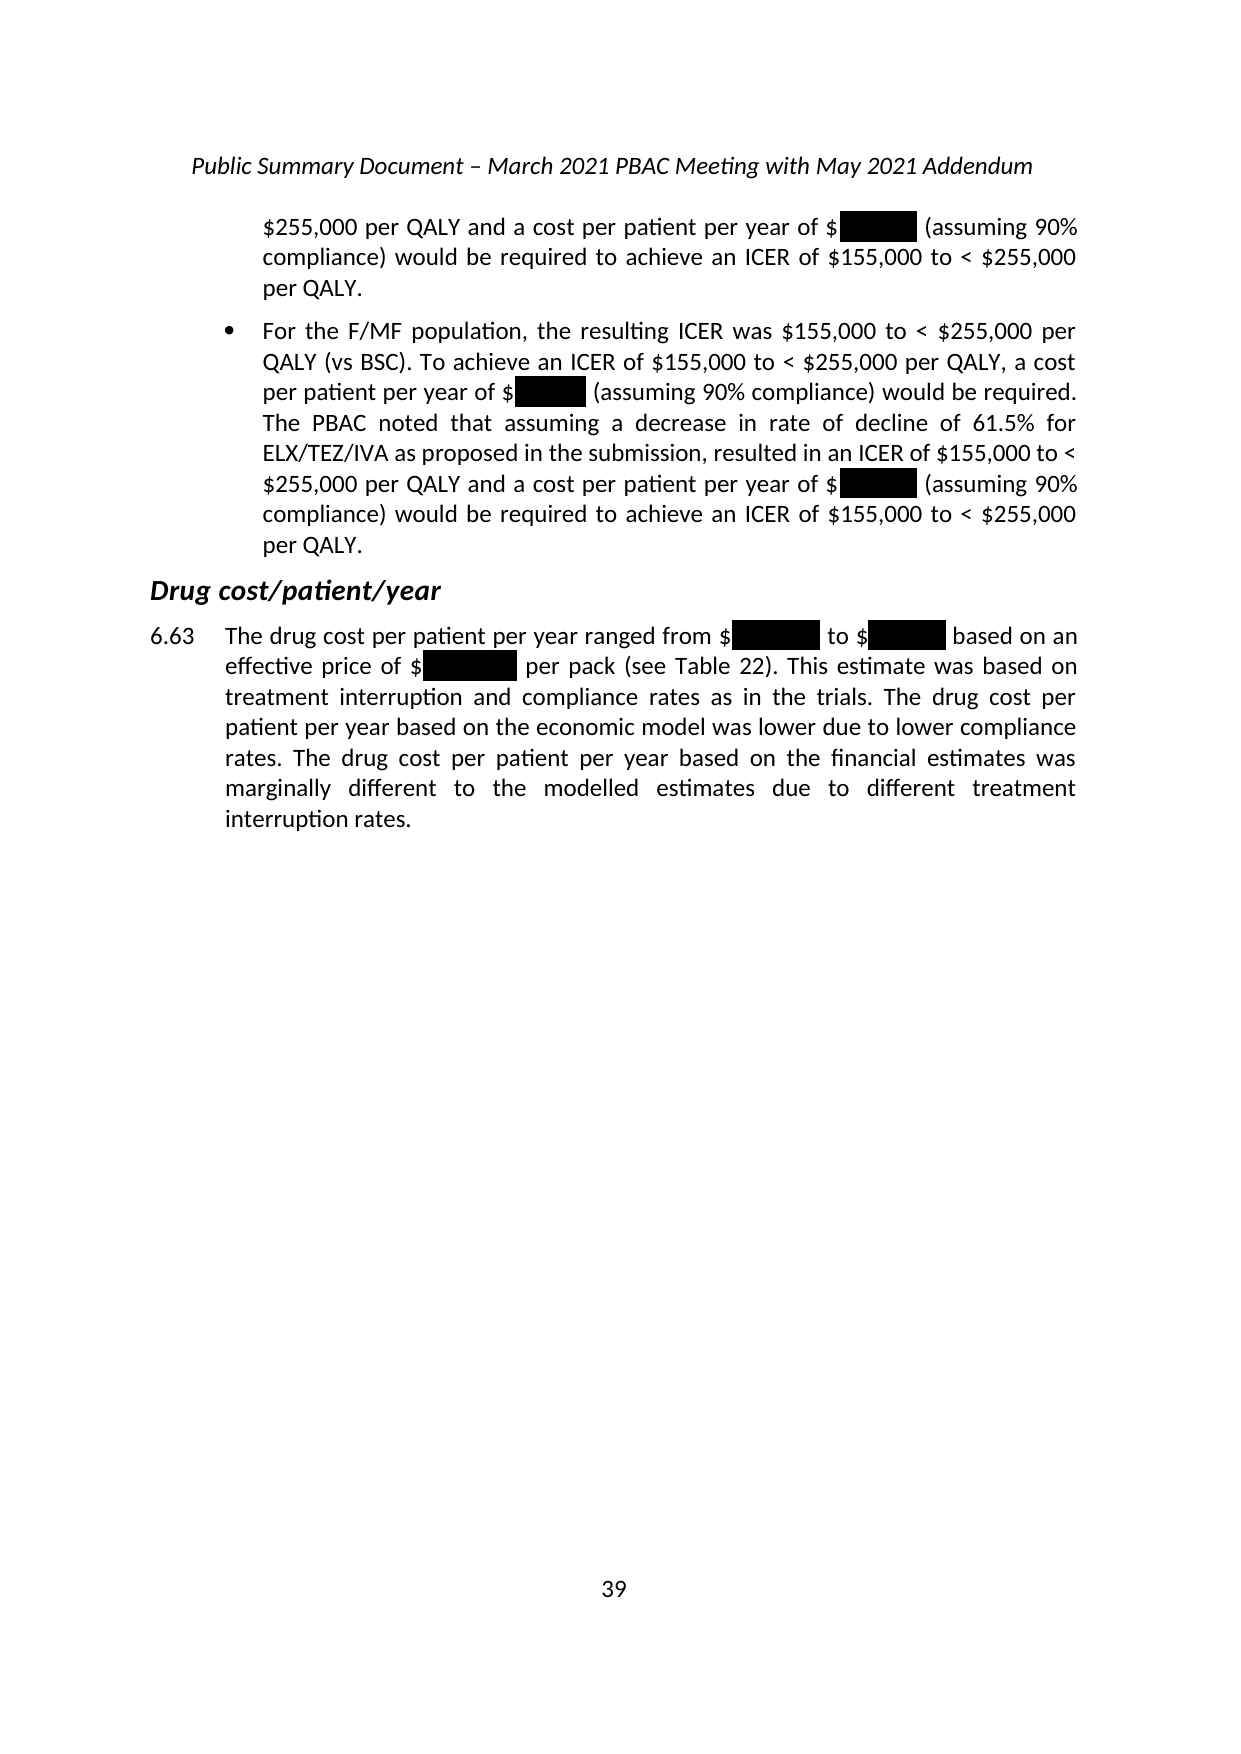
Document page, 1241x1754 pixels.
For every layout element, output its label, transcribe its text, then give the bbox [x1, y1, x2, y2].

text The drug cost per patient per year ranged from $'''''''''''''''' to $'''''''''''''' based on an effective price of $''''''''''''''''' per pack (see Table 22). This estimate was based on treatment interruption and compliance rates as in the trials. The drug cost per patient per year based on the economic model was lower due to lower compliance rates. The drug cost per patient per year based on the financial estimates was marginally different to the modelled estimates due to different treatment interruption rates. [150, 620, 1078, 833]
list For the F/MF population, the resulting ICER was $155,000 to < $255,000 per QALY (vs BSC). To achieve an ICER of $155,000 to < $255,000 per QALY, a cost per patient per year of $''''''''''''' (assuming 90% compliance) would be required. The PBAC noted that assuming a decrease in rate of decline of 61.5% for ELX/TEZ/IVA as proposed in the submission, resulted in an ICER of $155,000 to < $255,000 per QALY and a cost per patient per year of $'''''''''''''' (assuming 90% compliance) would be required to achieve an ICER of $155,000 to < $255,000 per QALY. [225, 315, 1078, 559]
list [225, 211, 1078, 303]
subtitle Drug cost/patient/year [150, 572, 1078, 607]
